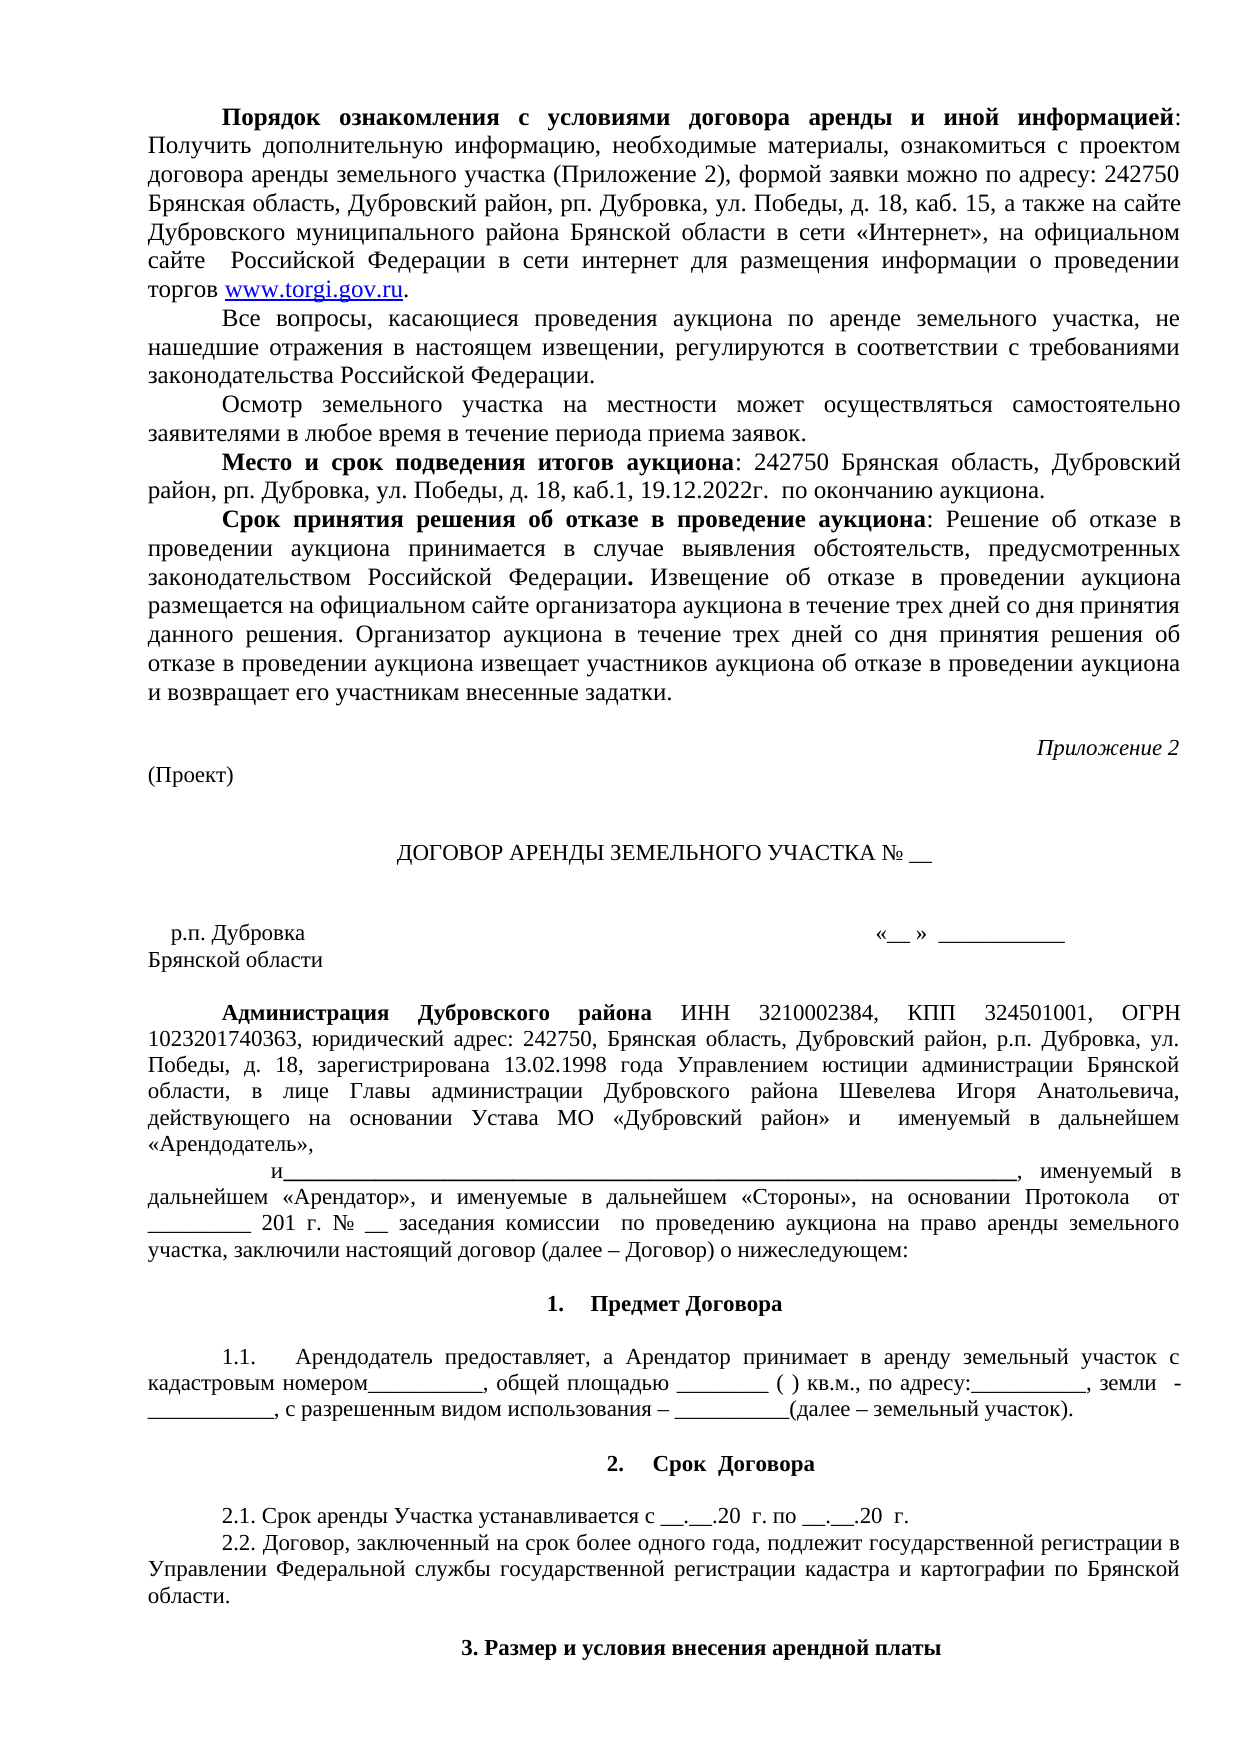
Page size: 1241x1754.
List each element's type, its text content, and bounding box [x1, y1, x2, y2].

text (Проект) [148, 761, 1181, 787]
text Срок принятия решения об отказе в проведение аукциона: Решение об отказе в проведении аукциона принимается в случае выявления обстоятельств, предусмотренных законодательством Российской Федерации. Извещение об отказе в проведении аукциона размещается на официальном сайте организатора аукциона в течение трех дней со дня принятия данного решения. Организатор аукциона в течение трех дней со дня принятия решения об отказе в проведении аукциона извещает участников аукциона об отказе в проведении аукциона и возвращает его участникам внесенные задатки. [148, 504, 1181, 706]
list Арендодатель предоставляет, а Арендатор принимает в аренду земельный участок с кадастровым номером__________, общей площадью ________ ( ) кв.м., по адресу:__________, земли ___________, с разрешенным видом использования – __________(далее – земельный участок). [148, 1343, 1181, 1422]
text и________________________________________________________________, именуемый в дальнейшем «Арендатор», и именуемые в дальнейшем «Стороны», на основании Протокола от _________ . № __ заседания комиссии по проведению аукциона на право аренды земельного участка, заключили настоящий договор (далее – Договор) о нижеследующем: [148, 1157, 1181, 1262]
text 2.1. Срок аренды Участка устанавливается с __.__.20 г. по __.__.20 г. [148, 1503, 1181, 1529]
text Все вопросы, касающиеся проведения аукциона по аренде земельного участка, не нашедшие отражения в настоящем извещении, регулируются в соответствии с требованиями законодательства Российской Федерации. [148, 303, 1181, 389]
text р.п. Дубровка «__ » ___________ [148, 919, 1181, 946]
text Брянской области [148, 946, 1181, 972]
text Администрация Дубровского района ИНН 3210002384, КПП 324501001, ОГРН 1023201740363, юридический адрес: 242750, Брянская область, Дубровский район, р.п. Дубровка, ул. Победы, д. 18, зарегистрирована 13.02.1998 года Управлением юстиции администрации Брянской области, в лице Главы администрации Дубровского района Шевелева Игоря Анатольевича, действующего на основании Устава МО «Дубровский район» и именуемый в дальнейшем «Арендодатель», [148, 998, 1181, 1157]
text 2. Срок Договора [166, 1450, 1181, 1476]
text Порядок ознакомления с условиями договора аренды и иной информацией: Получить дополнительную информацию, необходимые материалы, ознакомиться с проектом договора аренды земельного участка (Приложение 2), формой заявки можно по адресу: 242750 Брянская область, Дубровский район, рп. Дубровка, ул. Победы, д. 18, каб. 15, а также на сайте Дубровского муниципального района Брянской области в сети «Интернет», на официальном сайте Российской Федерации в сети интернет для размещения информации о проведении торгов www.torgi.gov.ru. [148, 102, 1181, 303]
text 2.2. Договор, заключенный на срок более одного года, подлежит государственной регистрации в Управлении Федеральной службы государственной регистрации кадастра и картографии по Брянской области. [148, 1529, 1181, 1608]
text Место и срок подведения итогов аукциона: 242750 Брянская область, Дубровский район, рп. Дубровка, ул. Победы, д. 18, каб.1, 19.12.2022г. по окончанию аукциона. [148, 447, 1181, 504]
text Осмотр земельного участка на местности может осуществляться самостоятельно заявителями в любое время в течение периода приема заявок. [148, 389, 1181, 447]
text 3. Размер и условия внесения арендной платы [148, 1634, 1181, 1661]
text Приложение 2 [148, 734, 1181, 761]
text ДОГОВОР АРЕНДЫ ЗЕМЕЛЬНОГО УЧАСТКА № __ [148, 839, 1181, 865]
list Предмет Договора [148, 1290, 1181, 1316]
